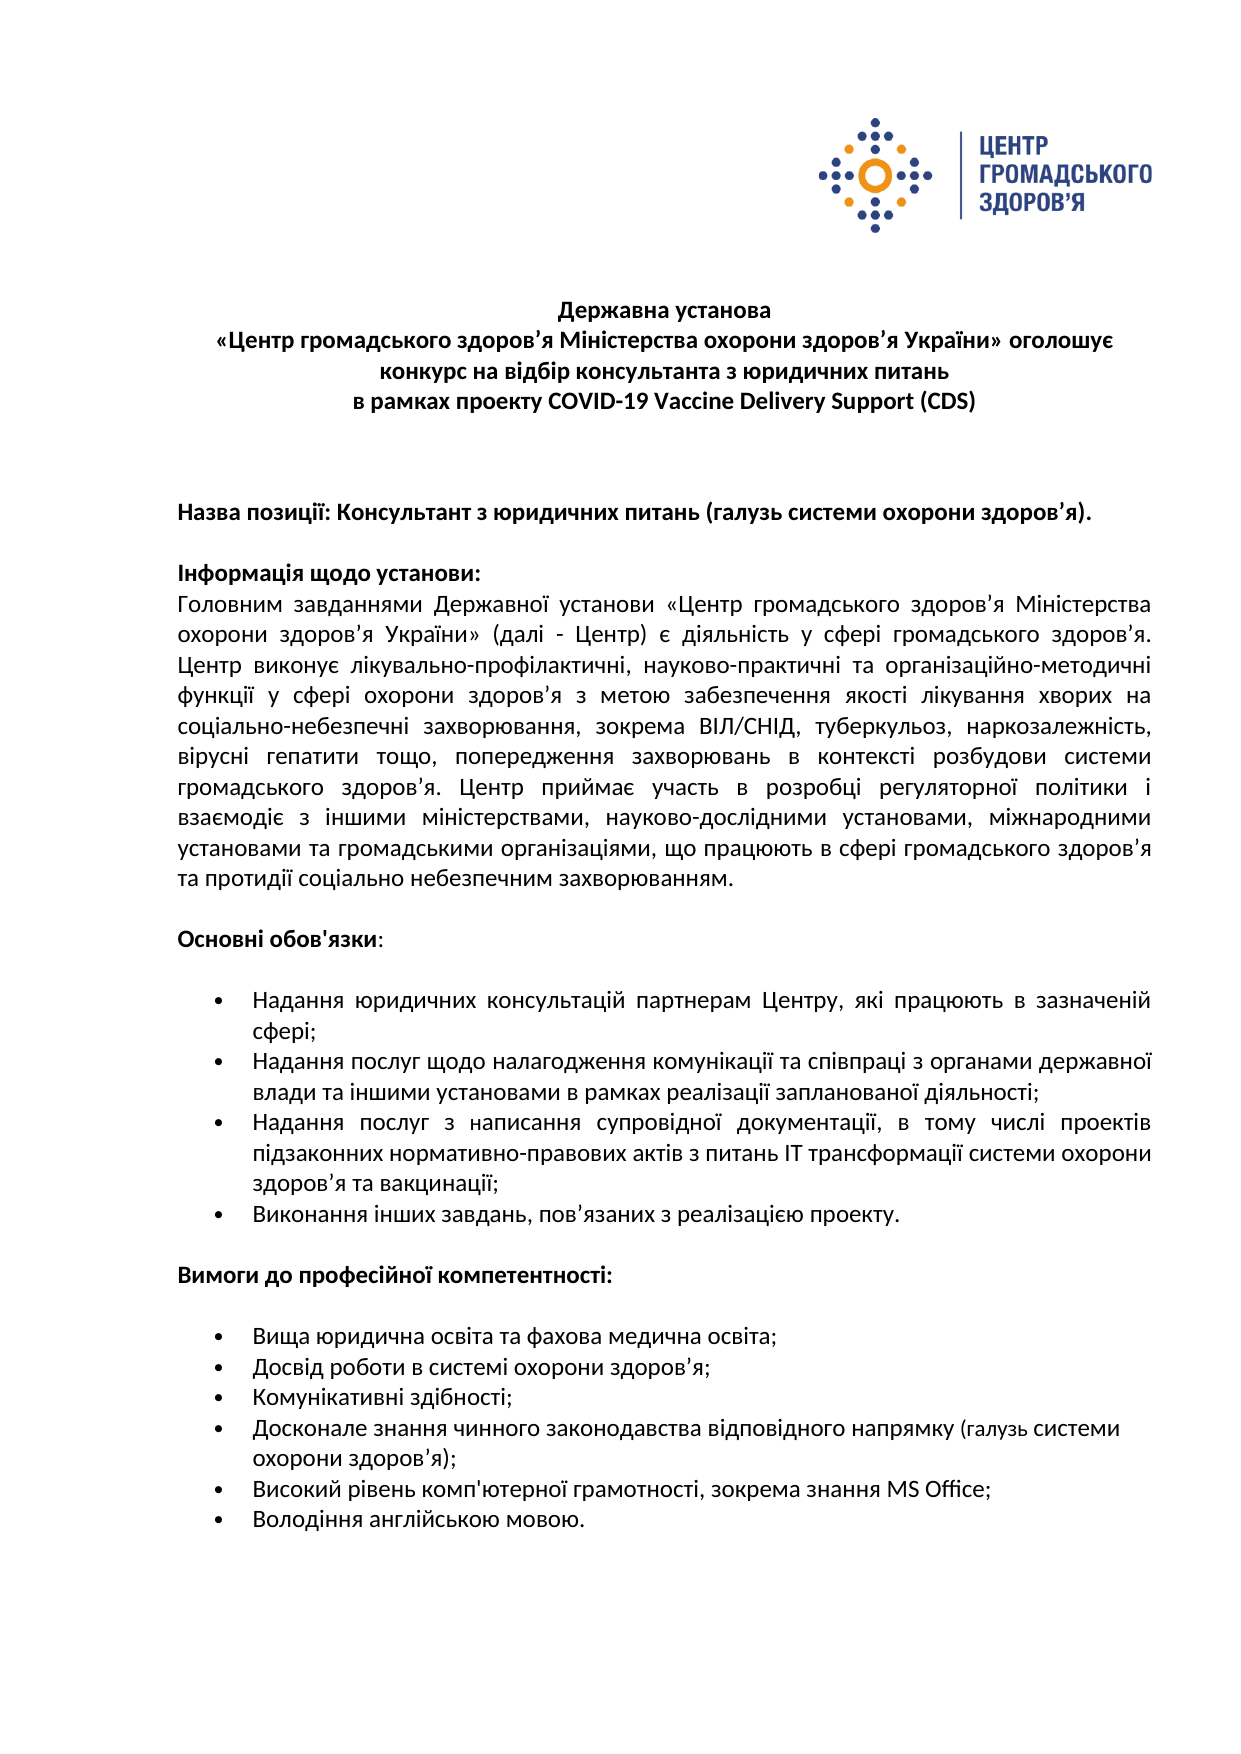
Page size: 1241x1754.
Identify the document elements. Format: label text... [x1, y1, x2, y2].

text Інформація щодо установи: [177, 557, 1152, 588]
text Головним завданнями Державної установи «Центр громадського здоров’я Міністерства охорони здоров’я України» (далі - Центр) є діяльність у сфері громадського здоров’я. Центр виконує лікувально-профілактичні, науково-практичні та організаційно-методичні функції у сфері охорони здоров’я з метою забезпечення якості лікування хворих на cоціально-небезпечні захворювання, зокрема ВІЛ/СНІД, туберкульоз, наркозалежність, вірусні гепатити тощо, попередження захворювань в контексті розбудови системи громадського здоров’я. Центр приймає участь в розробці регуляторної політики і взаємодіє з іншими міністерствами, науково-дослідними установами, міжнародними установами та громадськими організаціями, що працюють в сфері громадського здоров’я та протидії соціально небезпечним захворюванням. [177, 588, 1152, 893]
picture [818, 118, 1152, 233]
list Досконале знання чинного законодавства відповідного напрямку (галузь системи охорони здоров’я); [215, 1412, 1152, 1473]
list Комунікативні здібності; [215, 1381, 1152, 1412]
list Надання юридичних консультацій партнерам Центру, які працюють в зазначеній сфері; [215, 984, 1152, 1046]
list Досвід роботи в системі охорони здоров’я; [215, 1351, 1152, 1381]
list Виконання інших завдань, пов’язаних з реалізацією проекту. [215, 1198, 1152, 1229]
text Основні обов'язки: [177, 923, 1152, 954]
list Вища юридична освіта та фахова медична освіта; [215, 1320, 1152, 1351]
list Надання послуг з написання супровідної документації, в тому числі проектів підзаконних нормативно-правових актів з питань ІТ трансформації системи охорони здоров’я та вакцинації; [215, 1107, 1152, 1198]
text в рамках проекту COVID-19 Vaccine Delivery Support (CDS) [177, 386, 1152, 416]
list Володіння англійською мовою. [215, 1503, 1152, 1534]
text Вимоги до професійної компетентності: [177, 1259, 1152, 1290]
text Державна установа «Центр громадського здоров’я Міністерства охорони здоров’я України» оголошує конкурс на відбір консультанта з юридичних питань [177, 294, 1152, 386]
text Назва позиції: Консультант з юридичних питань (галузь системи охорони здоров’я). [177, 496, 1152, 527]
list Надання послуг щодо налагодження комунікації та співпраці з органами державної влади та іншими установами в рамках реалізації запланованої діяльності; [215, 1046, 1152, 1107]
list Високий рівень комп'ютерної грамотності, зокрема знання MS Office; [215, 1473, 1152, 1503]
